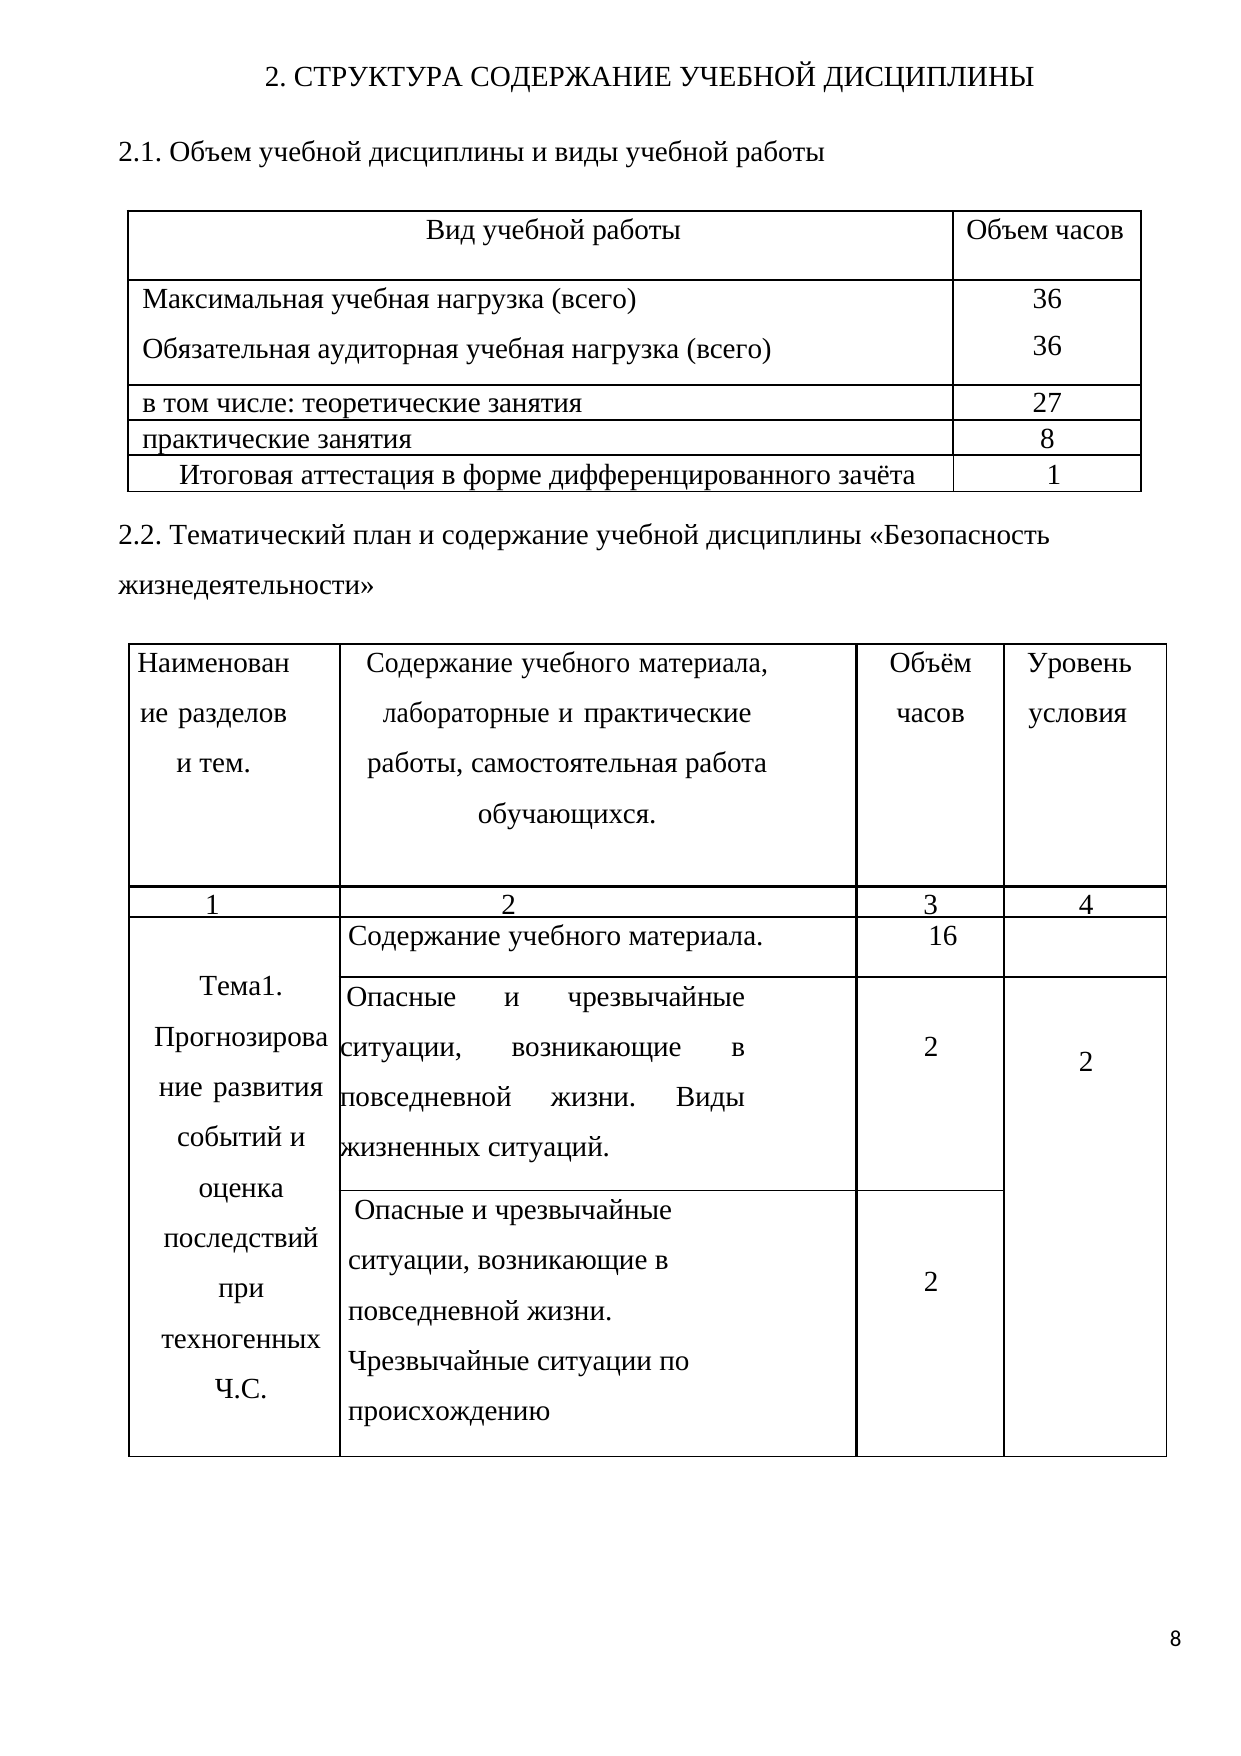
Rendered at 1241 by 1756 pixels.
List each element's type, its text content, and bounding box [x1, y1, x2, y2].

table_header Объем часов [954, 212, 1140, 279]
table_header Содержание учебного материала, лабораторные и практические работы, самостоятельная работа обучающихся. [341, 645, 855, 885]
table_cell Содержание учебного материала. [341, 918, 855, 976]
table_cell практические занятия [129, 421, 952, 454]
table_cell Тема1. Прогнозирование развития событий и оценка последствий при техногенных Ч.С. [130, 918, 339, 1456]
table_cell 16 [858, 918, 1003, 976]
table_cell 1 [130, 888, 339, 916]
table_header Уровень условия [1005, 645, 1166, 885]
table_cell 2 [858, 1191, 1003, 1456]
table_cell 4 [1005, 888, 1166, 916]
table_cell 2 [1005, 978, 1166, 1456]
table_header Наименование разделов и тем. [130, 645, 339, 885]
table_header Объём часов [858, 645, 1003, 885]
table_header Вид учебной работы [129, 212, 952, 279]
table_cell Максимальная учебная нагрузка (всего) Обязательная аудиторная учебная нагрузка (всего) [129, 281, 952, 383]
table_cell 3 [858, 888, 1003, 916]
table_cell 1 [954, 456, 1140, 491]
table_cell 36 [954, 326, 1140, 383]
table_cell 36 [954, 281, 1140, 326]
table_cell Итоговая аттестация в форме дифференцированного зачёта [129, 456, 953, 491]
table_cell Опасные и чрезвычайные ситуации, возникающие в повседневной жизни. Виды жизненных ситуаций. [341, 978, 855, 1190]
table_cell в том числе: теоретические занятия [129, 386, 952, 419]
table_cell 2 [341, 888, 855, 916]
table_cell 27 [954, 386, 1140, 419]
text 2.1. Объем учебной дисциплины и виды учебной работы [118, 134, 1181, 168]
table_cell Опасные и чрезвычайные ситуации, возникающие в повседневной жизни. Чрезвычайные ситуации по происхождению [341, 1191, 855, 1456]
text 2.2. Тематический план и содержание учебной дисциплины «Безопасность жизнедеятельности» [118, 517, 1181, 601]
table_cell 2 [858, 978, 1003, 1190]
table_cell [1005, 918, 1166, 976]
text 2. СТРУКТУРА СОДЕРЖАНИЕ УЧЕБНОЙ ДИСЦИПЛИНЫ [118, 59, 1181, 93]
table_cell 8 [954, 421, 1140, 454]
